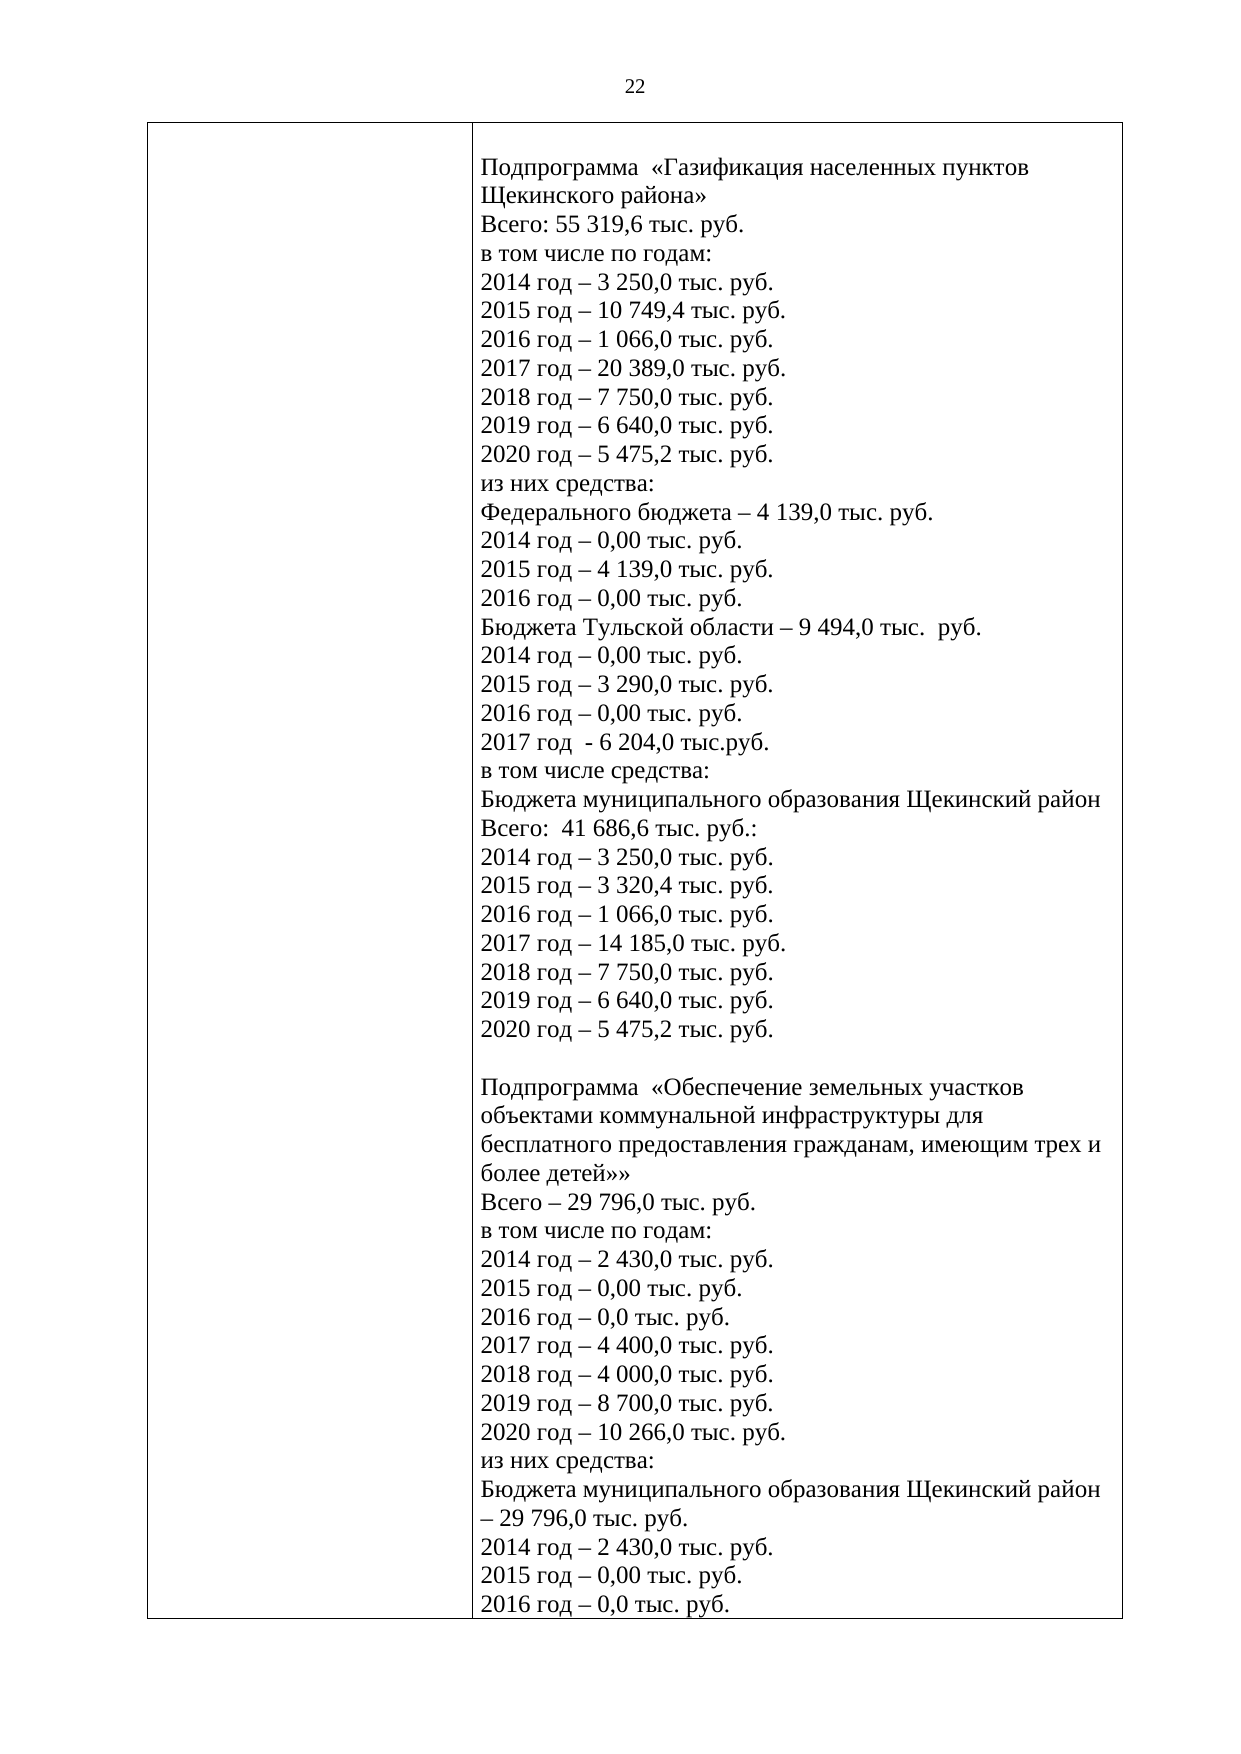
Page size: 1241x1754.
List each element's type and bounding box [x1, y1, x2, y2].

table_header [148, 123, 472, 1618]
table_header [473, 123, 1122, 1618]
